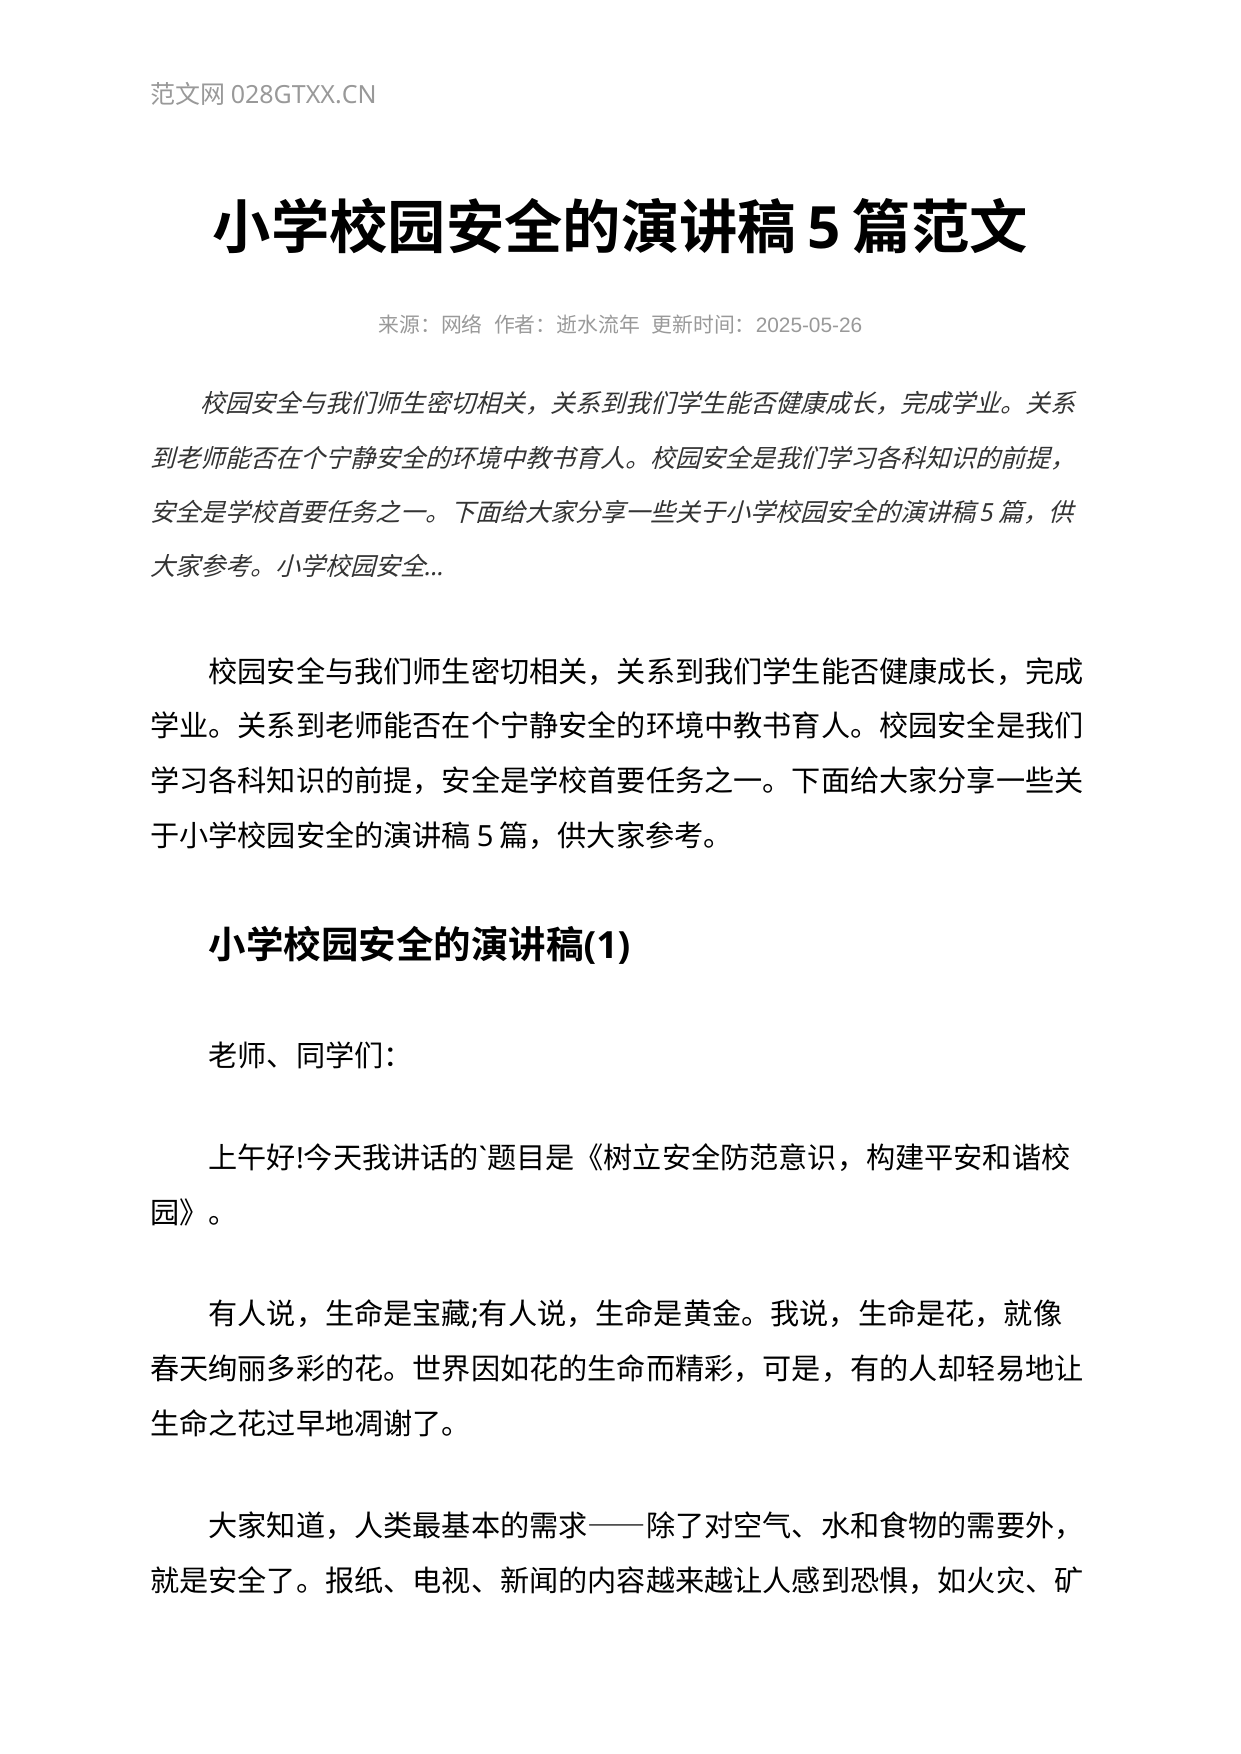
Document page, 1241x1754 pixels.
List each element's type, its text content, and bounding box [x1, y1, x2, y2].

text 校园安全与我们师生密切相关，关系到我们学生能否健康成长，完成学业。关系到老师能否在个宁静安全的环境中教书育人。校园安全是我们学习各科知识的前提，安全是学校首要任务之一。下面给大家分享一些关于小学校园安全的演讲稿5篇，供大家参考。 [150, 648, 1090, 855]
subtitle 小学校园安全的演讲稿5篇范文 [150, 181, 1090, 266]
text 来源：网络 作者：逝水流年 更新时间：2025-05-26 [150, 313, 1090, 337]
text 老师、同学们： [150, 1032, 1090, 1075]
text 有人说，生命是宝藏;有人说，生命是黄金。我说，生命是花，就像春天绚丽多彩的花。世界因如花的生命而精彩，可是，有的人却轻易地让生命之花过早地凋谢了。 [150, 1291, 1090, 1443]
text 校园安全与我们师生密切相关，关系到我们学生能否健康成长，完成学业。关系到老师能否在个宁静安全的环境中教书育人。校园安全是我们学习各科知识的前提，安全是学校首要任务之一。下面给大家分享一些关于小学校园安全的演讲稿5篇，供大家参考。小学校园安全... [150, 384, 1090, 583]
text 小学校园安全的演讲稿(1) [150, 915, 1090, 969]
text 上午好!今天我讲话的`题目是《树立安全防范意识，构建平安和谐校园》。 [150, 1134, 1090, 1231]
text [150, 1503, 1090, 1600]
